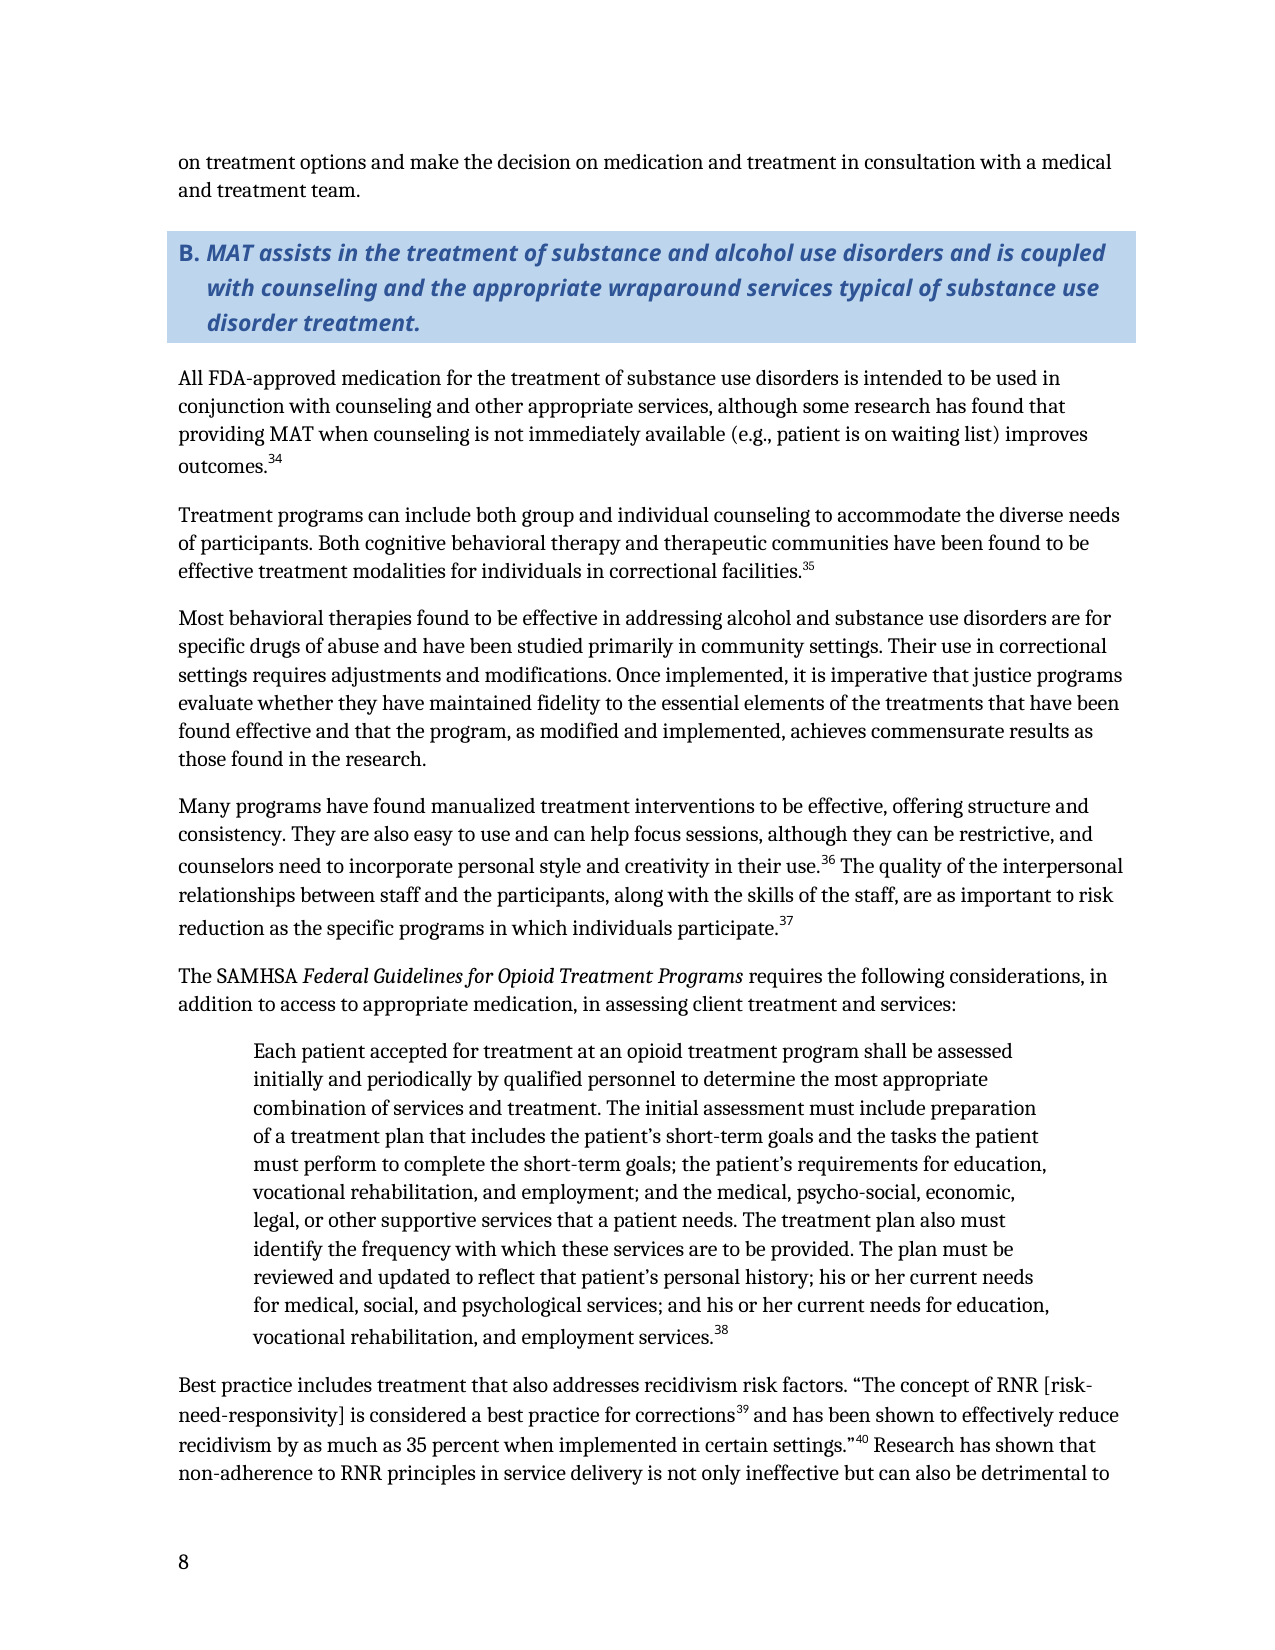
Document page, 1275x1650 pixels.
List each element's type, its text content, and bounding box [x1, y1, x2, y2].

text All FDA-approved medication for the treatment of substance use disorders is intended to be used in conjunction with counseling and other appropriate services, although some research has found that providing MAT when counseling is not immediately available (e.g., patient is on waiting list) improves outcomes. [178, 366, 1125, 480]
text Many programs have found manualized treatment interventions to be effective, offering structure and consistency. They are also easy to use and can help focus sessions, although they can be restrictive, and counselors need to incorporate personal style and creativity in their use. The quality of the interpersonal relationships between staff and the participants, along with the skills of the staff, are as important to risk reduction as the specific programs in which individuals participate. [178, 794, 1125, 941]
subtitle B. MAT assists in the treatment of substance and alcohol use disorders and is coupled with counseling and the appropriate wraparound services typical of substance use disorder treatment. [170, 235, 1133, 340]
text Most behavioral therapies found to be effective in addressing alcohol and substance use disorders are for specific drugs of abuse and have been studied primarily in community settings. Their use in correctional settings requires adjustments and modifications. Once implemented, it is imperative that justice programs evaluate whether they have maintained fidelity to the essential elements of the treatments that have been found effective and that the program, as modified and implemented, achieves commensurate results as those found in the research. [178, 606, 1125, 772]
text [178, 1373, 1125, 1486]
text Each patient accepted for treatment at an opioid treatment program shall be assessed initially and periodically by qualified personnel to determine the most appropriate combination of services and treatment. The initial assessment must include preparation of a treatment plan that includes the patient’s short-term goals and the tasks the patient must perform to complete the short-term goals; the patient’s requirements for education, vocational rehabilitation, and employment; and the medical, psycho-social, economic, legal, or other supportive services that a patient needs. The treatment plan also must identify the frequency with which these services are to be provided. The plan must be reviewed and updated to reflect that patient’s personal history; his or her current needs for medical, social, and psychological services; and his or her current needs for education, vocational rehabilitation, and employment services. [253, 1039, 1050, 1351]
text Treatment programs can include both group and individual counseling to accommodate the diverse needs of participants. Both cognitive behavioral therapy and therapeutic communities have been found to be effective treatment modalities for individuals in correctional facilities. [178, 502, 1125, 584]
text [178, 150, 1125, 203]
text The SAMHSA Federal Guidelines for Opioid Treatment Programs requires the following considerations, in addition to access to appropriate medication, in assessing client treatment and services: [178, 963, 1125, 1017]
